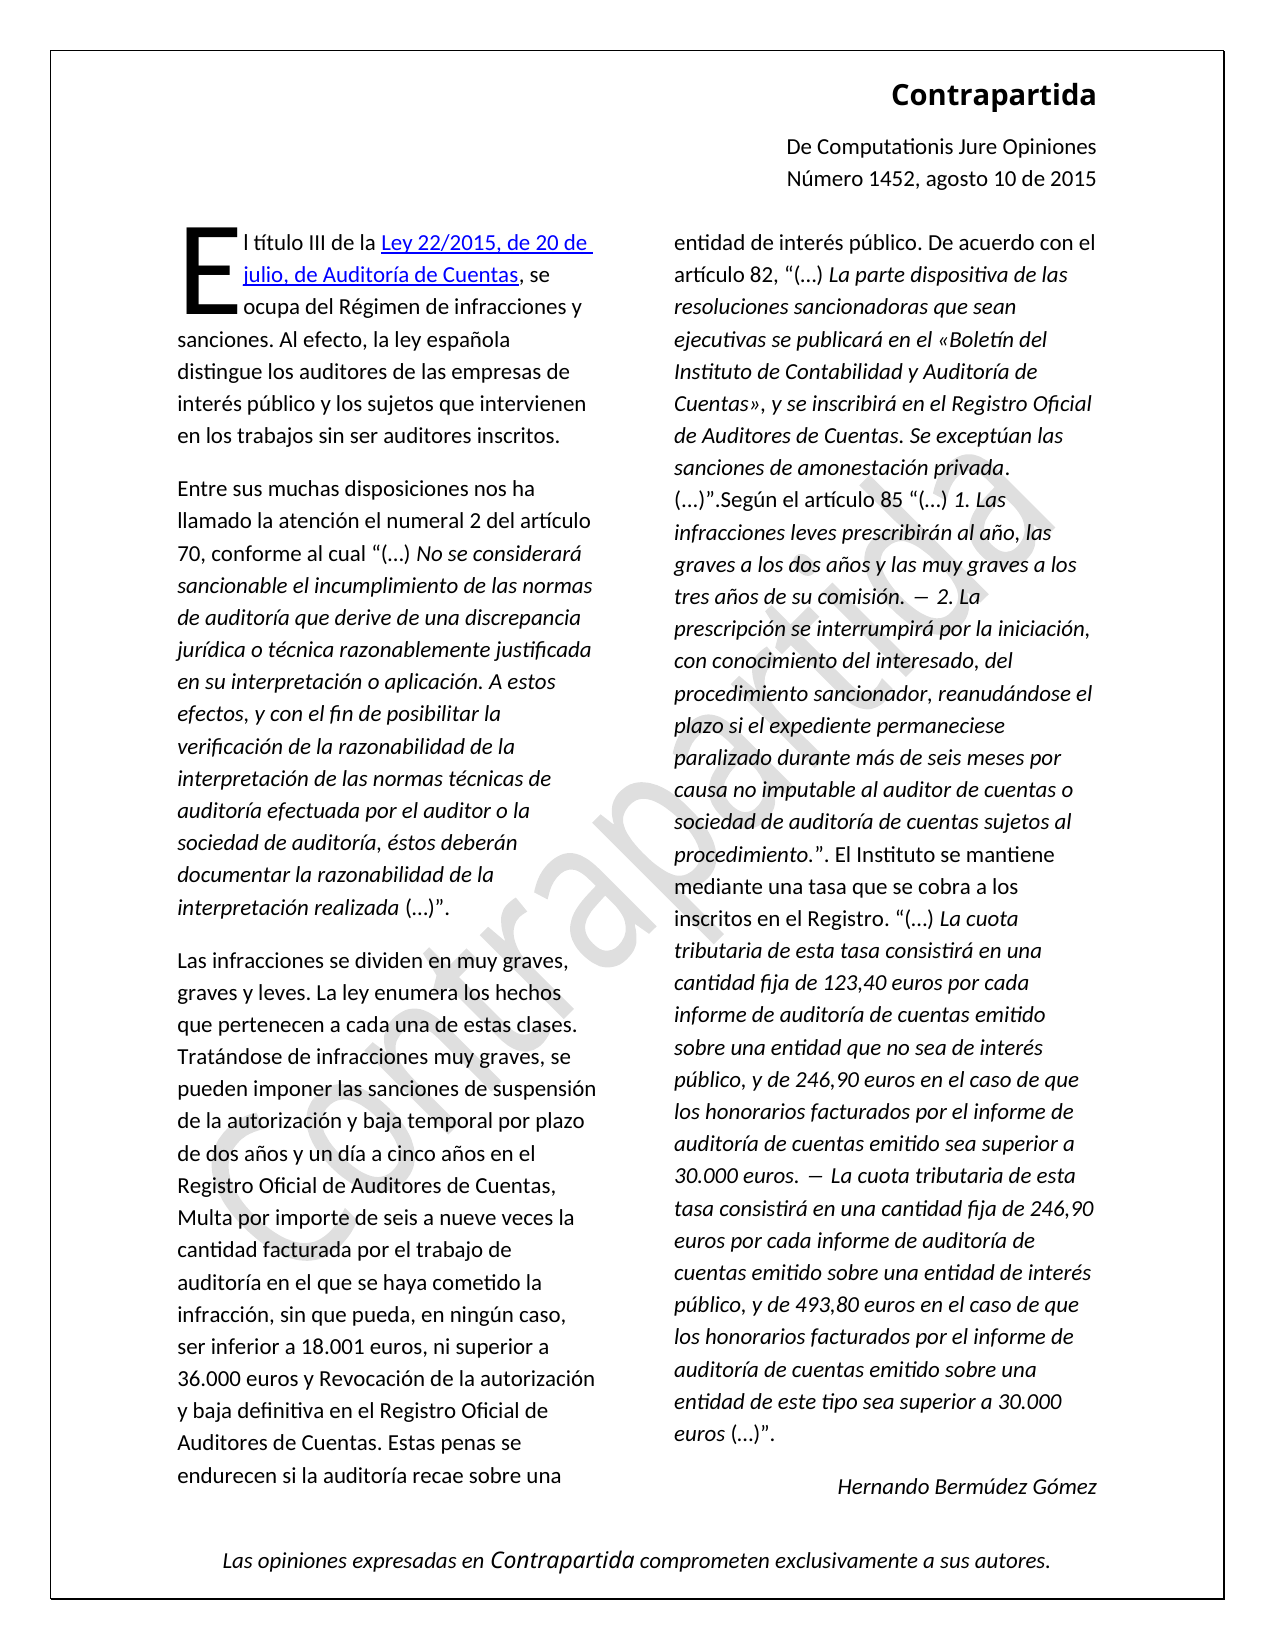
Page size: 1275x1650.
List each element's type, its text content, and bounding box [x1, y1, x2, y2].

text Entre sus muchas disposiciones nos ha llamado la atención el numeral 2 del artículo 70, conforme al cual “(…) No se considerará sancionable el incumplimiento de las normas de auditoría que derive de una discrepancia jurídica o técnica razonablemente justificada en su interpretación o aplicación. A estos efectos, y con el fin de posibilitar la verificación de la razonabilidad de la interpretación de las normas técnicas de auditoría efectuada por el auditor o la sociedad de auditoría, éstos deberán documentar la razonabilidad de la interpretación realizada (…)”. [177, 474, 600, 921]
text Las infracciones se dividen en muy graves, graves y leves. La ley enumera los hechos que pertenecen a cada una de estas clases. Tratándose de infracciones muy graves, se pueden imponer las sanciones de suspensión de la autorización y baja temporal por plazo de dos años y un día a cinco años en el Registro Oficial de Auditores de Cuentas, Multa por importe de seis a nueve veces la cantidad facturada por el trabajo de auditoría en el que se haya cometido la infracción, sin que pueda, en ningún caso, ser inferior a 18.001 euros, ni superior a 36.000 euros y Revocación de la autorización y baja definitiva en el Registro Oficial de Auditores de Cuentas. Estas penas se endurecen si la auditoría recae sobre una entidad de interés público. De acuerdo con el artículo 82, “(…) La parte dispositiva de las resoluciones sancionadoras que sean ejecutivas se publicará en el «Boletín del Instituto de Contabilidad y Auditoría de Cuentas», y se inscribirá en el Registro Oficial de Auditores de Cuentas. Se exceptúan las sanciones de amonestación privada. (...)”.Según el artículo 85 “(…) 1. Las infracciones leves prescribirán al año, las graves a los dos años y las muy graves a los tres años de su comisión. ― 2. La prescripción se interrumpirá por la iniciación, con conocimiento del interesado, del procedimiento sancionador, reanudándose el plazo si el expediente permaneciese paralizado durante más de seis meses por causa no imputable al auditor de cuentas o sociedad de auditoría de cuentas sujetos al procedimiento.”. El Instituto se mantiene mediante una tasa que se cobra a los inscritos en el Registro. “(…) La cuota tributaria de esta tasa consistirá en una cantidad fija de 123,40 euros por cada informe de auditoría de cuentas emitido sobre una entidad que no sea de interés público, y de 246,90 euros en el caso de que los honorarios facturados por el informe de auditoría de cuentas emitido sea superior a 30.000 euros. ― La cuota tributaria de esta tasa consistirá en una cantidad fija de 246,90 euros por cada informe de auditoría de cuentas emitido sobre una entidad de interés público, y de 493,80 euros en el caso de que los honorarios facturados por el informe de auditoría de cuentas emitido sobre una entidad de este tipo sea superior a 30.000 euros (…)”. [177, 946, 600, 1489]
text Hernando Bermúdez Gómez [674, 1472, 1097, 1500]
text Las infracciones se dividen en muy graves, graves y leves. La ley enumera los hechos que pertenecen a cada una de estas clases. Tratándose de infracciones muy graves, se pueden imponer las sanciones de suspensión de la autorización y baja temporal por plazo de dos años y un día a cinco años en el Registro Oficial de Auditores de Cuentas, Multa por importe de seis a nueve veces la cantidad facturada por el trabajo de auditoría en el que se haya cometido la infracción, sin que pueda, en ningún caso, ser inferior a 18.001 euros, ni superior a 36.000 euros y Revocación de la autorización y baja definitiva en el Registro Oficial de Auditores de Cuentas. Estas penas se endurecen si la auditoría recae sobre una entidad de interés público. De acuerdo con el artículo 82, “(…) La parte dispositiva de las resoluciones sancionadoras que sean ejecutivas se publicará en el «Boletín del Instituto de Contabilidad y Auditoría de Cuentas», y se inscribirá en el Registro Oficial de Auditores de Cuentas. Se exceptúan las sanciones de amonestación privada. (...)”.Según el artículo 85 “(…) 1. Las infracciones leves prescribirán al año, las graves a los dos años y las muy graves a los tres años de su comisión. ― 2. La prescripción se interrumpirá por la iniciación, con conocimiento del interesado, del procedimiento sancionador, reanudándose el plazo si el expediente permaneciese paralizado durante más de seis meses por causa no imputable al auditor de cuentas o sociedad de auditoría de cuentas sujetos al procedimiento.”. El Instituto se mantiene mediante una tasa que se cobra a los inscritos en el Registro. “(…) La cuota tributaria de esta tasa consistirá en una cantidad fija de 123,40 euros por cada informe de auditoría de cuentas emitido sobre una entidad que no sea de interés público, y de 246,90 euros en el caso de que los honorarios facturados por el informe de auditoría de cuentas emitido sea superior a 30.000 euros. ― La cuota tributaria de esta tasa consistirá en una cantidad fija de 246,90 euros por cada informe de auditoría de cuentas emitido sobre una entidad de interés público, y de 493,80 euros en el caso de que los honorarios facturados por el informe de auditoría de cuentas emitido sobre una entidad de este tipo sea superior a 30.000 euros (…)”. [674, 228, 1097, 1447]
text l título III de la Ley 22/2015, de 20 de julio, de Auditoría de Cuentas, se ocupa del Régimen de infracciones y sanciones. Al efecto, la ley española distingue los auditores de las empresas de interés público y los sujetos que intervienen en los trabajos sin ser auditores inscritos. [177, 228, 600, 449]
